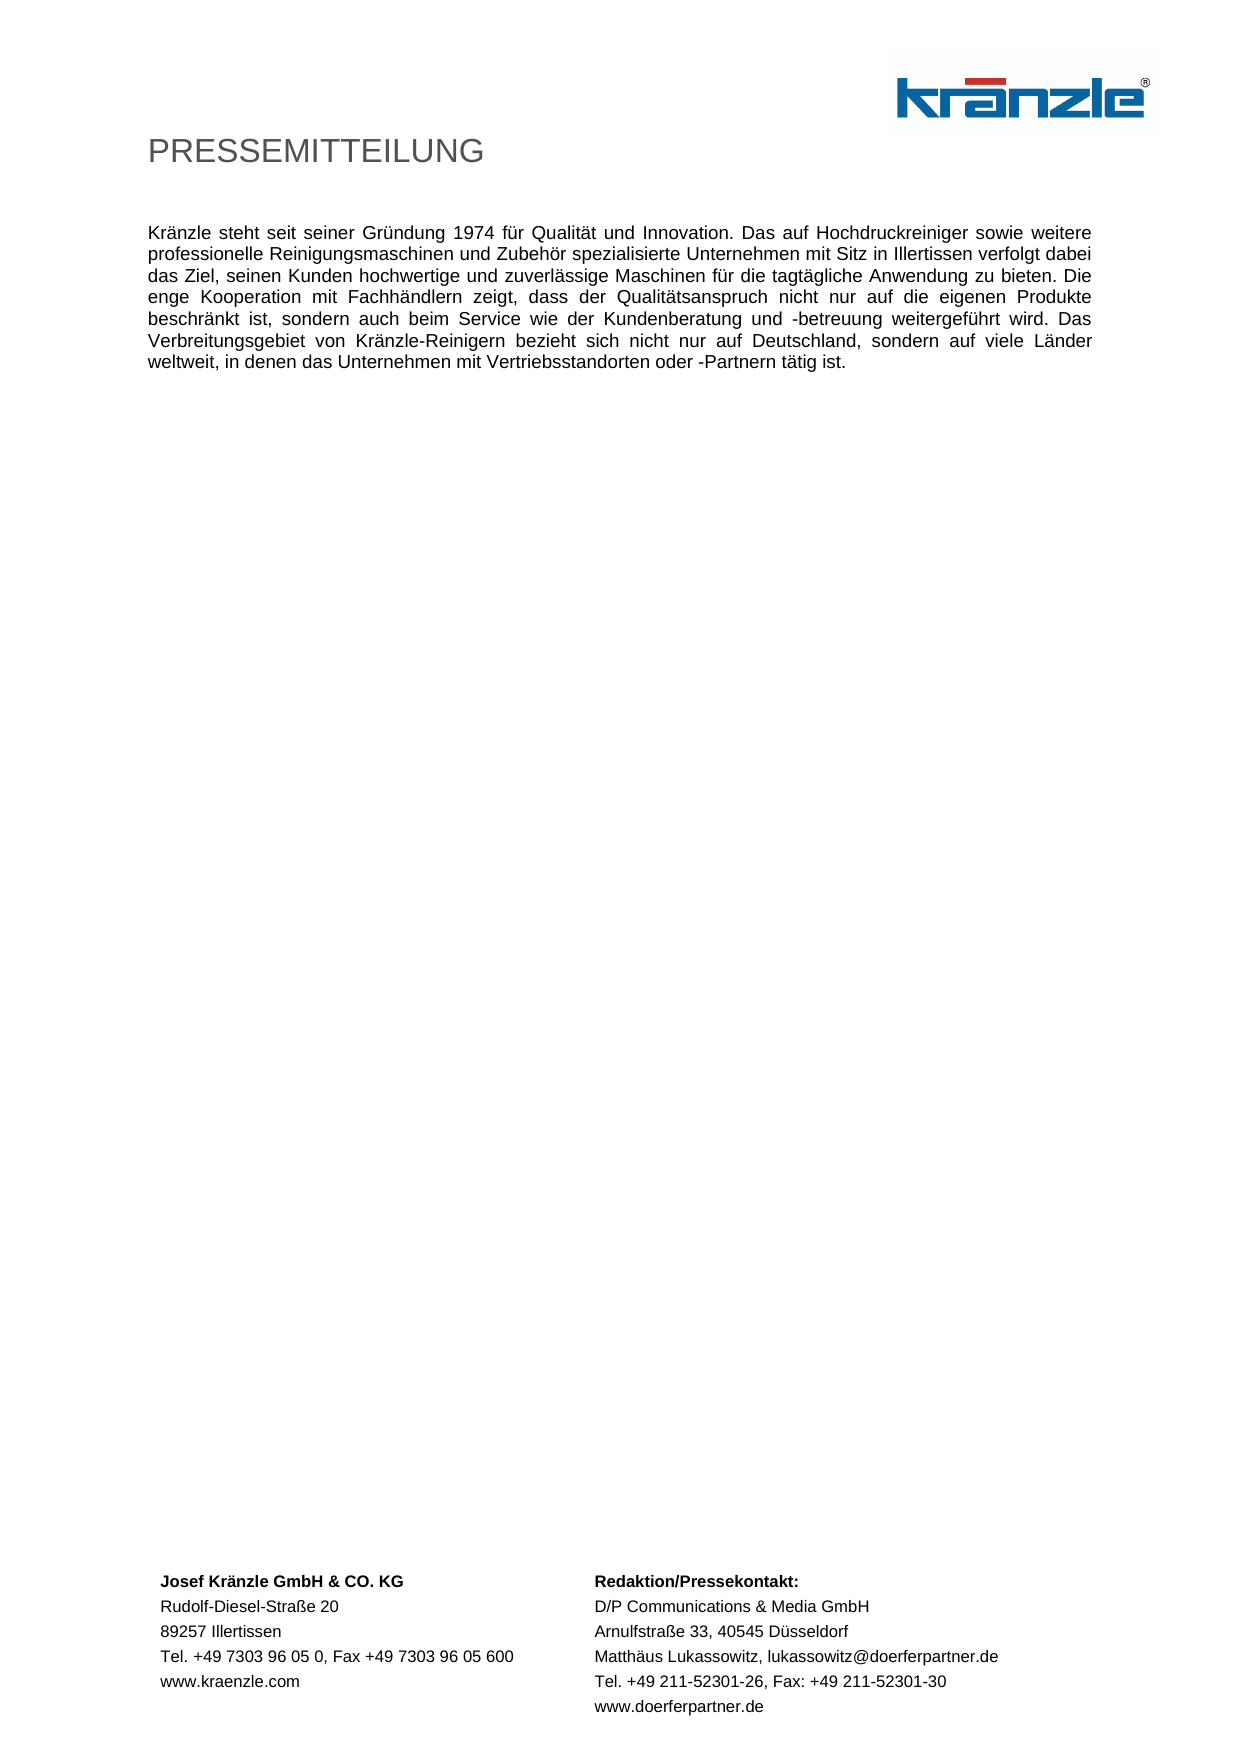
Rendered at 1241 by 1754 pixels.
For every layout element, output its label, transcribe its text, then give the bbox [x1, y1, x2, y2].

picture [884, 50, 1163, 140]
text Kränzle steht seit seiner Gründung 1974 für Qualität und Innovation. Das auf Hochdruckreiniger sowie weitere professionelle Reinigungsmaschinen und Zubehör spezialisierte Unternehmen mit Sitz in Illertissen verfolgt dabei das Ziel, seinen Kunden hochwertige und zuverlässige Maschinen für die tagtägliche Anwendung zu bieten. Die enge Kooperation mit Fachhändlern zeigt, dass der Qualitätsanspruch nicht nur auf die eigenen Produkte beschränkt ist, sondern auch beim Service wie der Kundenberatung und -betreuung weitergeführt wird. Das Verbreitungsgebiet von Kränzle-Reinigern bezieht sich nicht nur auf Deutschland, sondern auf viele Länder weltweit, in denen das Unternehmen mit Vertriebsstandorten oder -Partnern tätig ist. [148, 222, 1093, 372]
